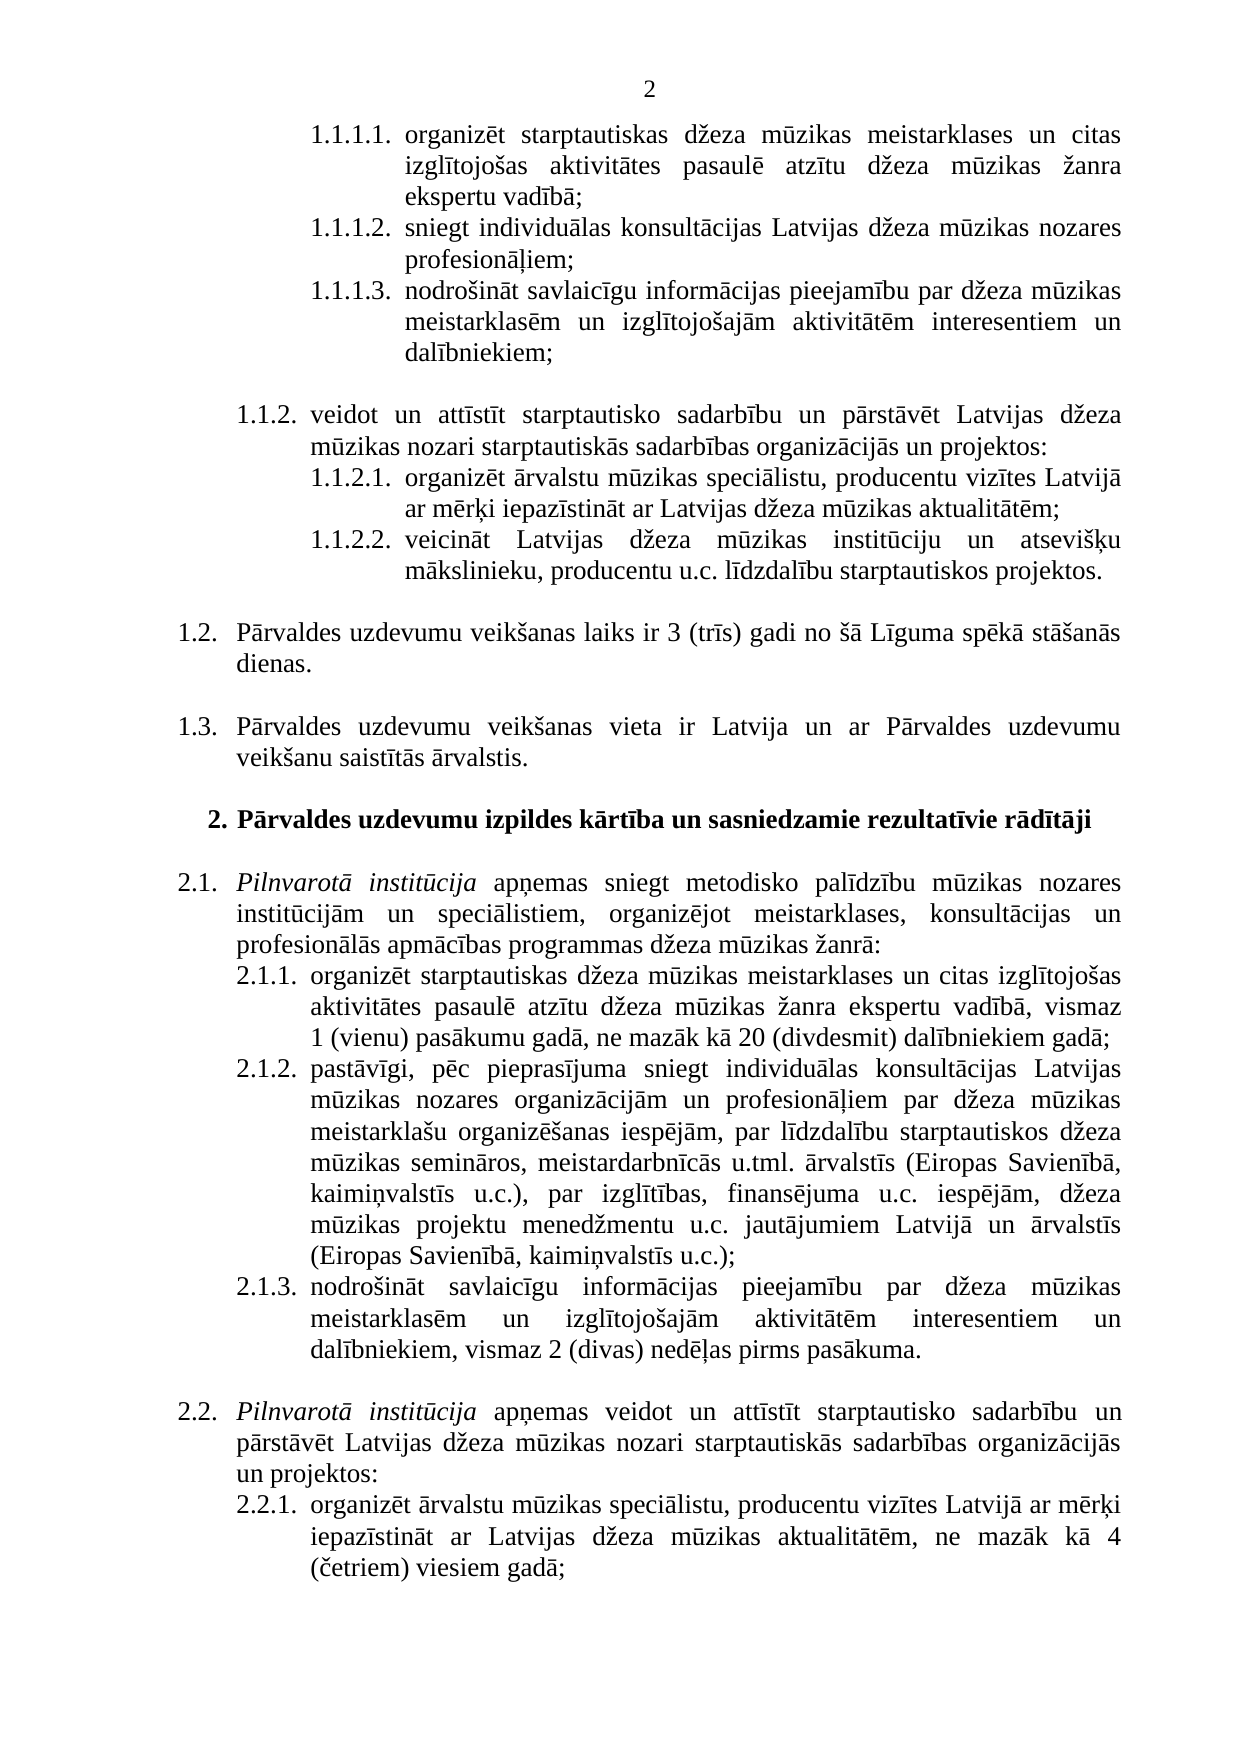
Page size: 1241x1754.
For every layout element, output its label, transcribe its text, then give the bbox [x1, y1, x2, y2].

list organizēt ārvalstu mūzikas speciālistu, producentu vizītes Latvijā ar mērķi iepazīstināt ar Latvijas džeza mūzikas aktualitātēm, ne mazāk kā 4 (četriem) viesiem gadā; [236, 1488, 1122, 1582]
list nodrošināt savlaicīgu informācijas pieejamību par džeza mūzikas meistarklasēm un izglītojošajām aktivitātēm interesentiem un dalībniekiem, vismaz 2 (divas) nedēļas pirms pasākuma. [236, 1271, 1122, 1364]
list Pārvaldes uzdevumu veikšanas laiks ir 3 (trīs) gadi no šā Līguma spēkā stāšanās dienas. [177, 616, 1122, 679]
list nodrošināt savlaicīgu informācijas pieejamību par džeza mūzikas meistarklasēm un izglītojošajām aktivitātēm interesentiem un dalībniekiem; [310, 274, 1122, 367]
list veidot un attīstīt starptautisko sadarbību un pārstāvēt Latvijas džeza mūzikas nozari starptautiskās sadarbības organizācijās un projektos: [236, 398, 1122, 461]
list Pilnvarotā institūcija apņemas veidot un attīstīt starptautisko sadarbību un pārstāvēt Latvijas džeza mūzikas nozari starptautiskās sadarbības organizācijās un projektos: [177, 1395, 1122, 1488]
list organizēt starptautiskas džeza mūzikas meistarklases un citas izglītojošas aktivitātes pasaulē atzītu džeza mūzikas žanra ekspertu vadībā, vismaz 1 (vienu) pasākumu gadā, ne mazāk kā 20 (divdesmit) dalībniekiem gadā; [236, 959, 1122, 1052]
list Pilnvarotā institūcija apņemas sniegt metodisko palīdzību mūzikas nozares institūcijām un speciālistiem, organizējot meistarklases, konsultācijas un profesionālās apmācības programmas džeza mūzikas žanrā: [177, 866, 1122, 959]
list sniegt individuālas konsultācijas Latvijas džeza mūzikas nozares profesionāļiem; [310, 212, 1122, 274]
list veicināt Latvijas džeza mūzikas institūciju un atsevišķu mākslinieku, producentu u.c. līdzdalību starptautiskos projektos. [310, 523, 1122, 585]
list organizēt starptautiskas džeza mūzikas meistarklases un citas izglītojošas aktivitātes pasaulē atzītu džeza mūzikas žanra ekspertu vadībā; [310, 118, 1122, 212]
list pastāvīgi, pēc pieprasījuma sniegt individuālas konsultācijas Latvijas mūzikas nozares organizācijām un profesionāļiem par džeza mūzikas meistarklašu organizēšanas iespējām, par līdzdalību starptautiskos džeza mūzikas semināros, meistardarbnīcās u.tml. ārvalstīs (Eiropas Savienībā, kaimiņvalstīs u.c.), par izglītības, finansējuma u.c. iespējām, džeza mūzikas projektu menedžmentu u.c. jautājumiem Latvijā un ārvalstīs (Eiropas Savienībā, kaimiņvalstīs u.c.); [236, 1052, 1122, 1271]
list Pārvaldes uzdevumu izpildes kārtība un sasniedzamie rezultatīvie rādītāji [177, 803, 1122, 834]
list Pārvaldes uzdevumu veikšanas vieta ir Latvija un ar Pārvaldes uzdevumu veikšanu saistītās ārvalstis. [177, 710, 1122, 772]
list organizēt ārvalstu mūzikas speciālistu, producentu vizītes Latvijā ar mērķi iepazīstināt ar Latvijas džeza mūzikas aktualitātēm; [310, 461, 1122, 523]
